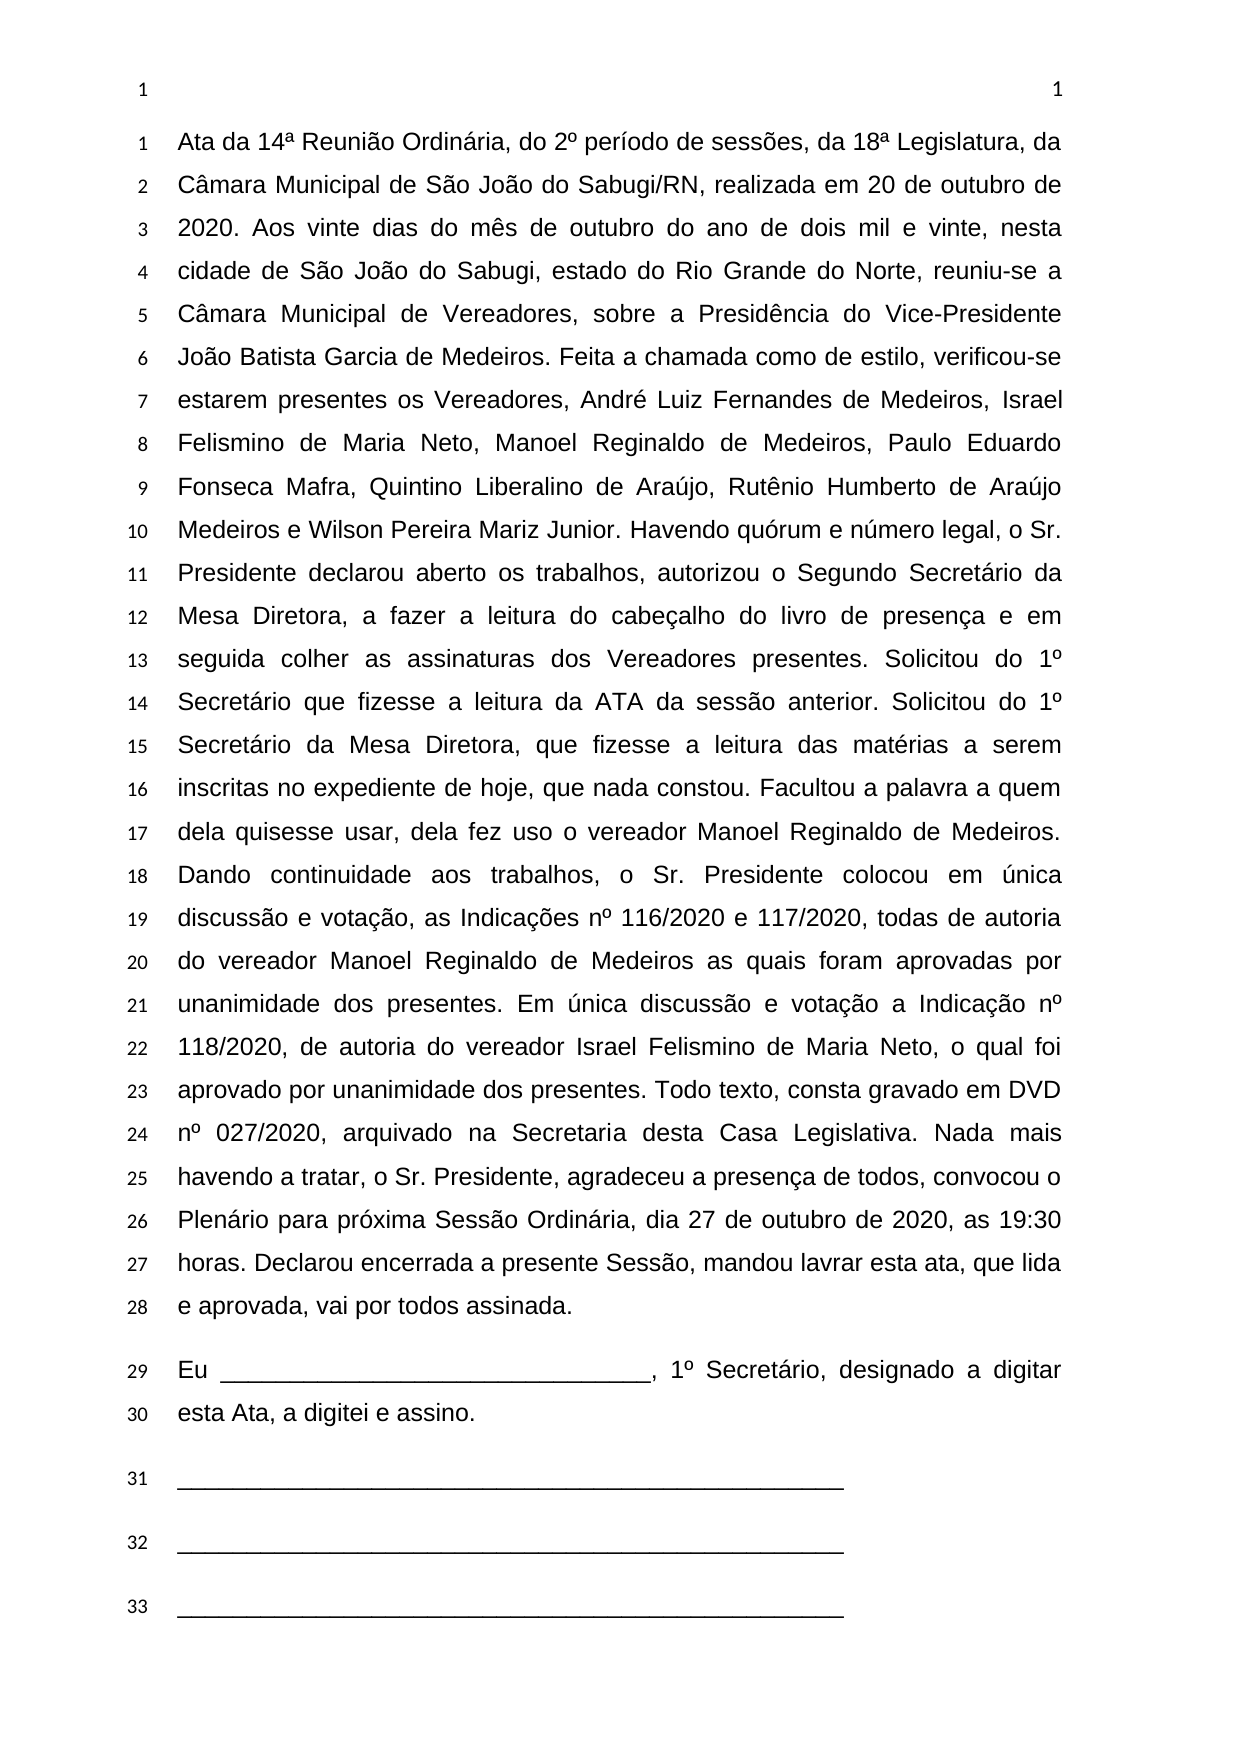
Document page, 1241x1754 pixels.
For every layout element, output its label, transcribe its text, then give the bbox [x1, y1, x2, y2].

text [177, 1590, 1063, 1619]
text Ata da 14ª Reunião Ordinária, do 2º período de sessões, da 18ª Legislatura, da Câmara Municipal de São João do Sabugi/RN, realizada em 20 de outubro de 2020. Aos vinte dias do mês de outubro do ano de dois mil e vinte, nesta cidade de São João do Sabugi, estado do Rio Grande do Norte, reuniu-se a Câmara Municipal de Vereadores, sobre a Presidência do Vice-Presidente João Batista Garcia de Medeiros. Feita a chamada como de estilo, verificou-se estarem presentes os Vereadores, André Luiz Fernandes de Medeiros, Israel Felismino de Maria Neto, Manoel Reginaldo de Medeiros, Paulo Eduardo Fonseca Mafra, Quintino Liberalino de Araújo, Rutênio Humberto de Araújo Medeiros e Wilson Pereira Mariz Junior. Havendo quórum e número legal, o Sr. Presidente declarou aberto os trabalhos, autorizou o Segundo Secretário da Mesa Diretora, a fazer a leitura do cabeçalho do livro de presença e em seguida colher as assinaturas dos Vereadores presentes. Solicitou do 1º Secretário que fizesse a leitura da ATA da sessão anterior. Solicitou do 1º Secretário da Mesa Diretora, que fizesse a leitura das matérias a serem inscritas no expediente de hoje, que nada constou. Facultou a palavra a quem dela quisesse usar, dela fez uso o vereador Manoel Reginaldo de Medeiros. Dando continuidade aos trabalhos, o Sr. Presidente colocou em única discussão e votação, as Indicações nº 116/2020 e 117/2020, todas de autoria do vereador Manoel Reginaldo de Medeiros as quais foram aprovadas por unanimidade dos presentes. Em única discussão e votação a Indicação nº 118/2020, de autoria do vereador Israel Felismino de Maria Neto, o qual foi aprovado por unanimidade dos presentes. Todo texto, consta gravado em DVD nº 027/2020, arquivado na Secretaria desta Casa Legislativa. Nada mais havendo a tratar, o Sr. Presidente, agradeceu a presença de todos, convocou o Plenário para próxima Sessão Ordinária, dia 27 de outubro de 2020, as 19:30 horas. Declarou encerrada a presente Sessão, mandou lavrar esta ata, que lida e aprovada, vai por todos assinada. [177, 127, 1063, 1320]
text Eu _______________________________, 1º Secretário, designado a digitar esta Ata, a digitei e assino. [177, 1355, 1063, 1427]
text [177, 1526, 1063, 1555]
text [177, 1462, 1063, 1491]
